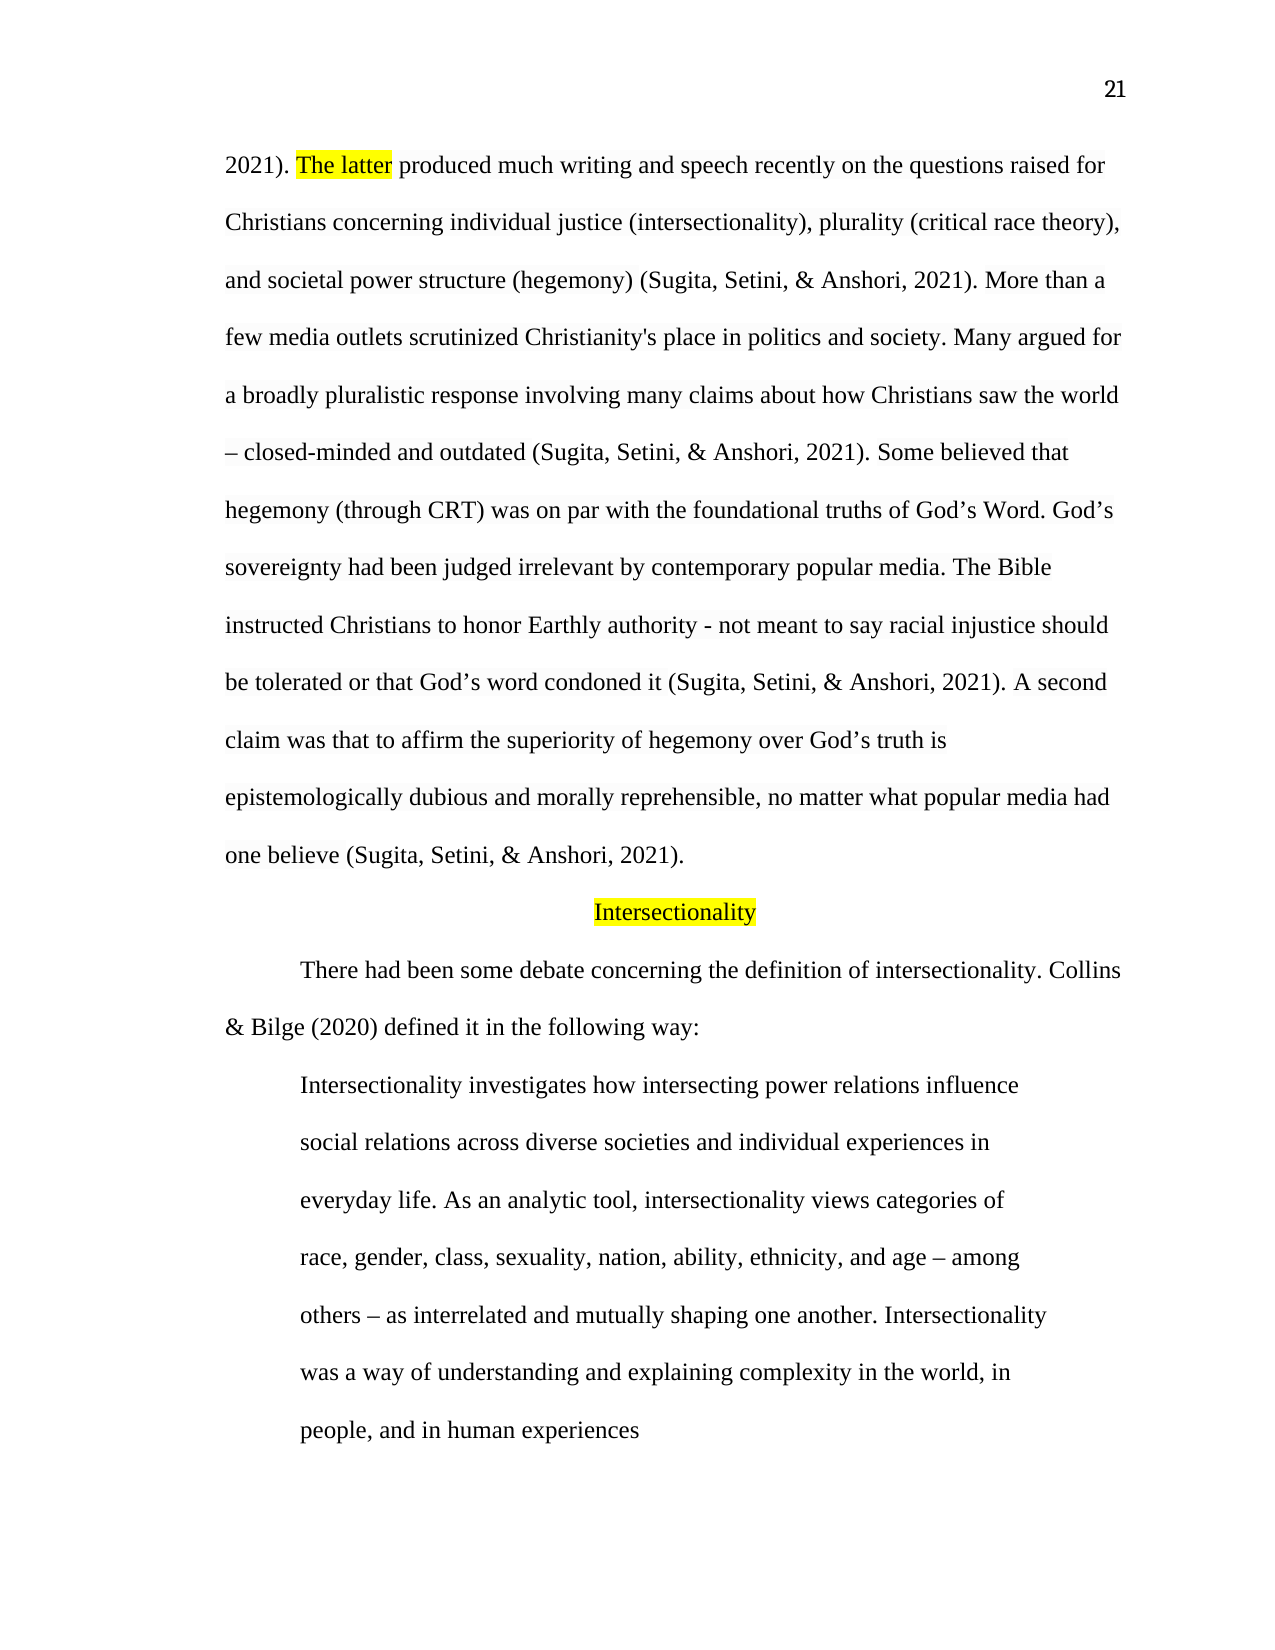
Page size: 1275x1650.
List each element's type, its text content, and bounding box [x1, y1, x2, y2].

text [225, 150, 1125, 869]
text Intersectionality [225, 897, 1125, 926]
text There had been some debate concerning the definition of intersectionality. Collins & Bilge (2020) defined it in the following way: [225, 955, 1125, 1041]
text Intersectionality investigates how intersecting power relations influence social relations across diverse societies and individual experiences in everyday life. As an analytic tool, intersectionality views categories of race, gender, class, sexuality, nation, ability, ethnicity, and age – among others – as interrelated and mutually shaping one another. Intersectionality was a way of understanding and explaining complexity in the world, in people, and in human experiences [300, 1070, 1050, 1444]
